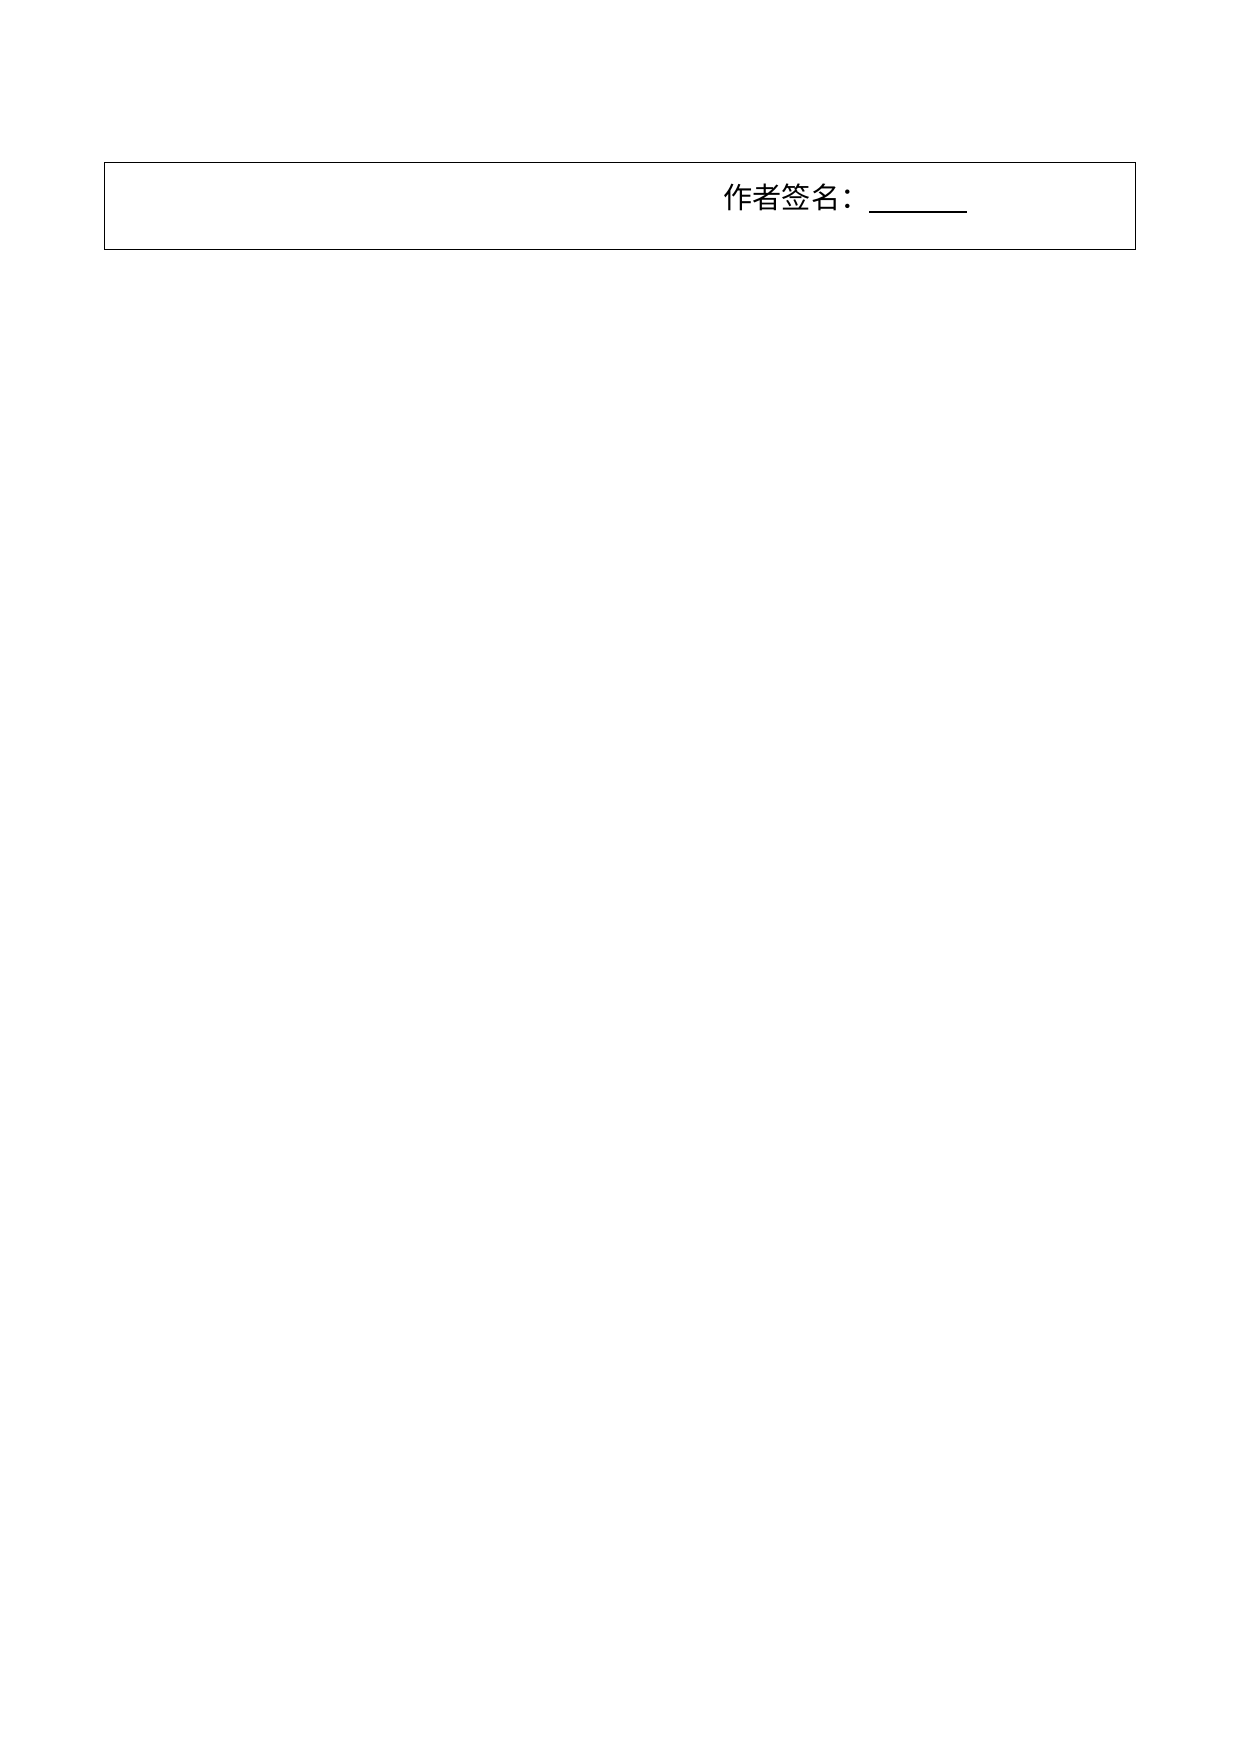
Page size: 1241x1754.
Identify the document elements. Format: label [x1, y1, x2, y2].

table_cell [105, 163, 1135, 249]
